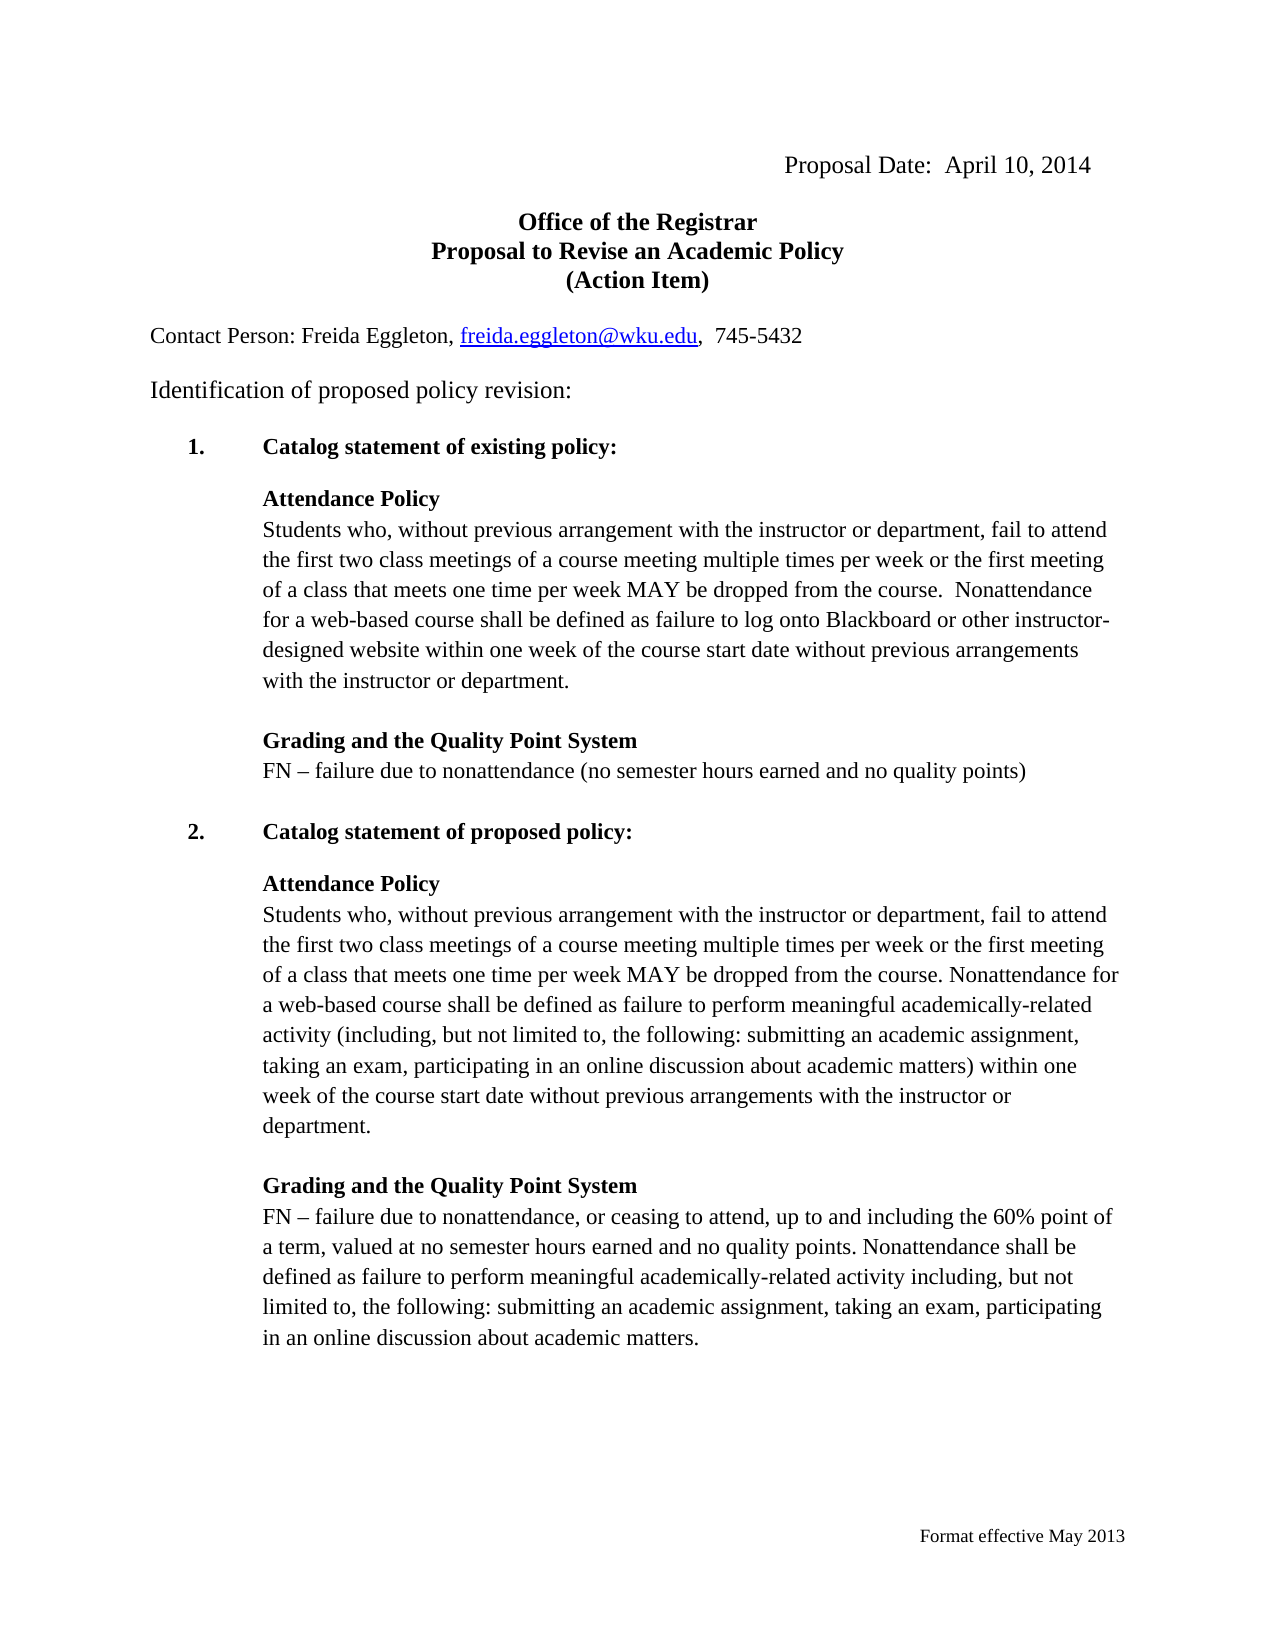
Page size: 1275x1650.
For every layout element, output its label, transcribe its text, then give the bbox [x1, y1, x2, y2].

list Grading and the Quality Point System [262, 727, 1125, 753]
text Proposal to Revise an Academic Policy [150, 236, 1125, 265]
text Contact Person: Freida Eggleton, freida.eggleton@wku.edu, 745-5432 [150, 322, 1125, 349]
list Students who, without previous arrangement with the instructor or department, fail to attend the first two class meetings of a course meeting multiple times per week or the first meeting of a class that meets one time per week MAY be dropped from the course. Nonattendance for a web-based course shall be defined as failure to perform meaningful academically-related activity (including, but not limited to, the following: submitting an academic assignment, taking an exam, participating in an online discussion about academic matters) within one week of the course start date without previous arrangements with the instructor or department. [262, 901, 1125, 1138]
list Attendance Policy [262, 870, 1125, 897]
list Catalog statement of existing policy: [187, 433, 1125, 459]
text Identification of proposed policy revision: [150, 375, 1125, 404]
list Grading and the Quality Point System [262, 1172, 1125, 1199]
list Students who, without previous arrangement with the instructor or department, fail to attend the first two class meetings of a course meeting multiple times per week or the first meeting of a class that meets one time per week MAY be dropped from the course. Nonattendance for a web-based course shall be defined as failure to log onto Blackboard or other instructor-designed website within one week of the course start date without previous arrangements with the instructor or department. [262, 516, 1125, 693]
text Proposal Date: April 10, 2014 [150, 150, 1125, 179]
list FN – failure due to nonattendance (no semester hours earned and no quality points) [262, 757, 1125, 784]
text Office of the Registrar [150, 207, 1125, 236]
text (Action Item) [150, 265, 1125, 294]
list Catalog statement of proposed policy: [187, 818, 1125, 844]
list FN – failure due to nonattendance, or ceasing to attend, up to and including the 60% point of a term, valued at no semester hours earned and no quality points. Nonattendance shall be defined as failure to perform meaningful academically-related activity including, but not limited to, the following: submitting an academic assignment, taking an exam, participating in an online discussion about academic matters. [262, 1203, 1125, 1350]
list Attendance Policy [262, 485, 1125, 512]
